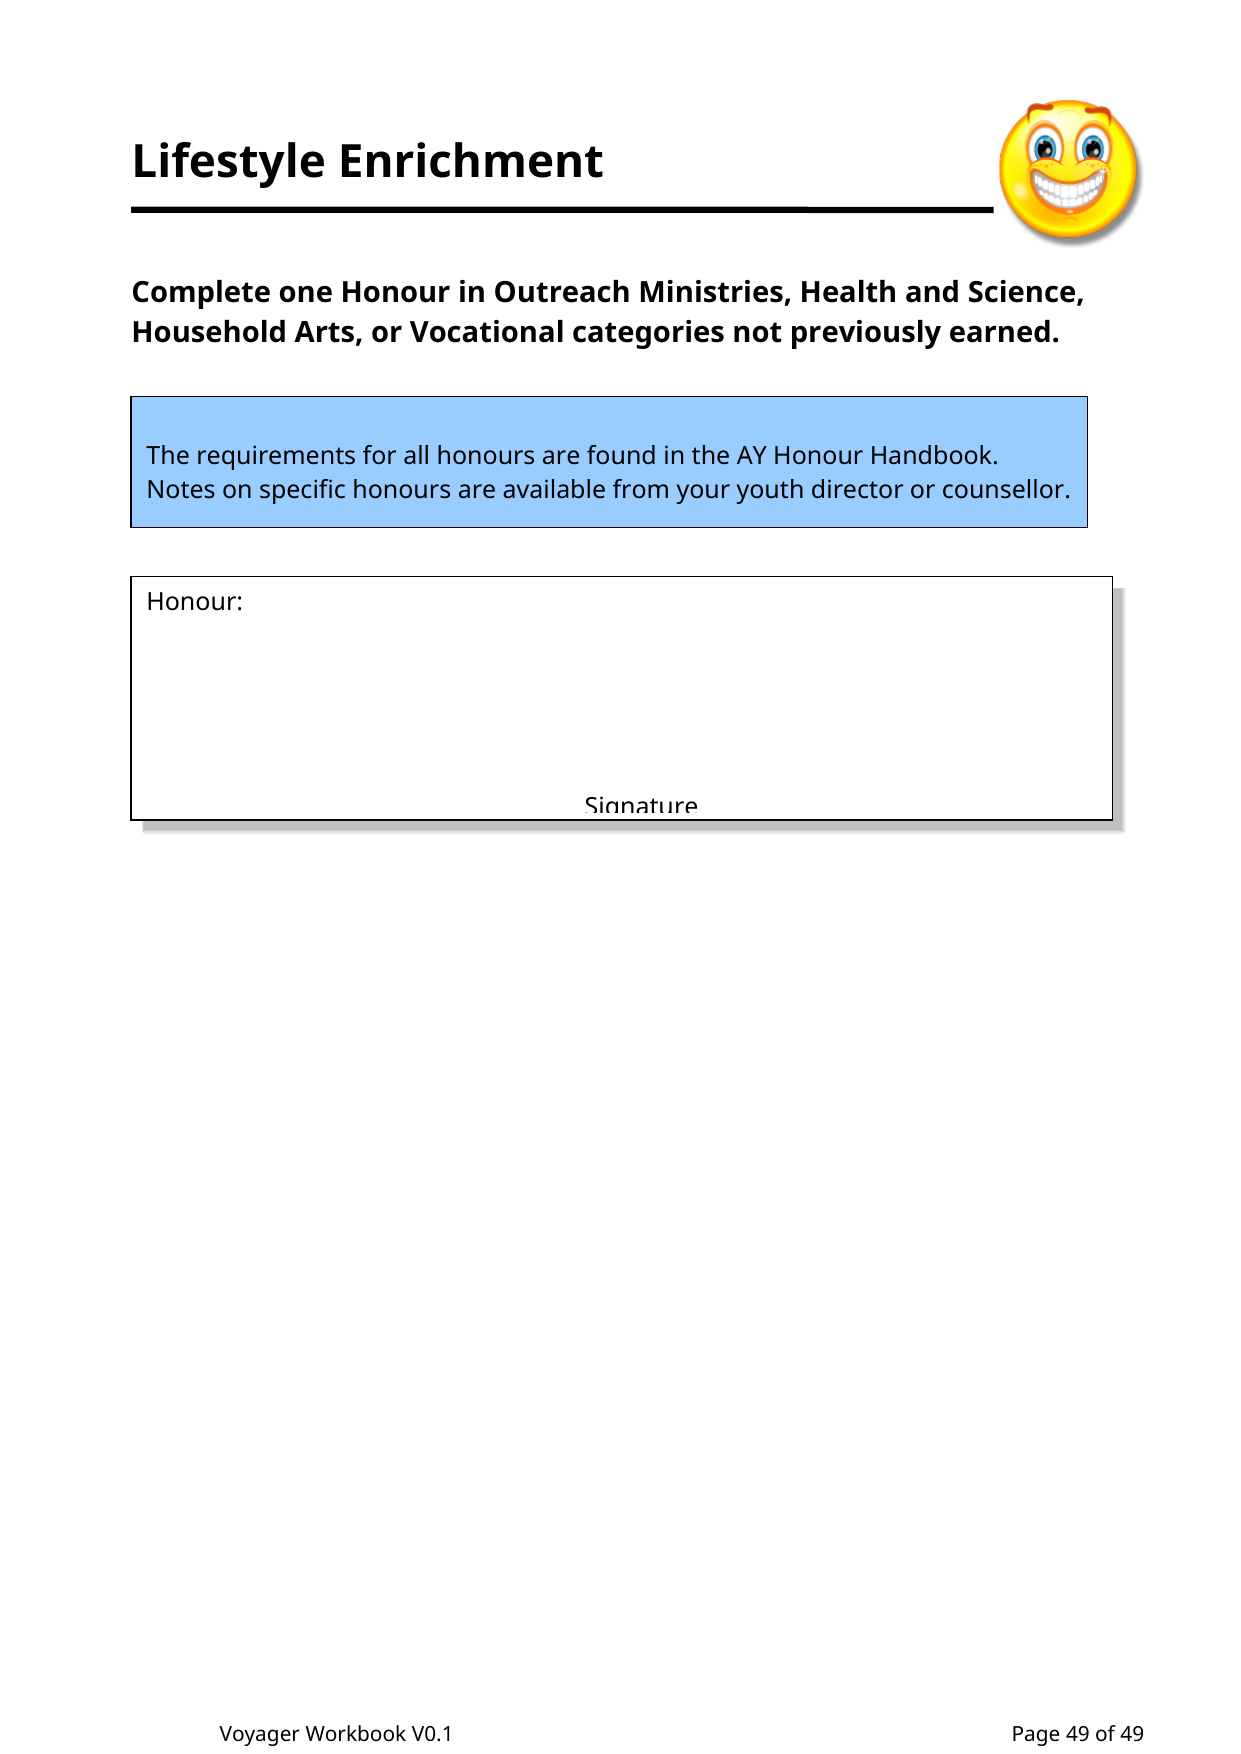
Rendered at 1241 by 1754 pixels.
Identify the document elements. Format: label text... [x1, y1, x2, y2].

text Complete one Honour in Outreach Ministries, Health and Science, Household Arts, or Vocational categories not previously earned. [131, 271, 1144, 351]
text Lifestyle Enrichment [131, 128, 993, 190]
picture [993, 97, 1144, 248]
